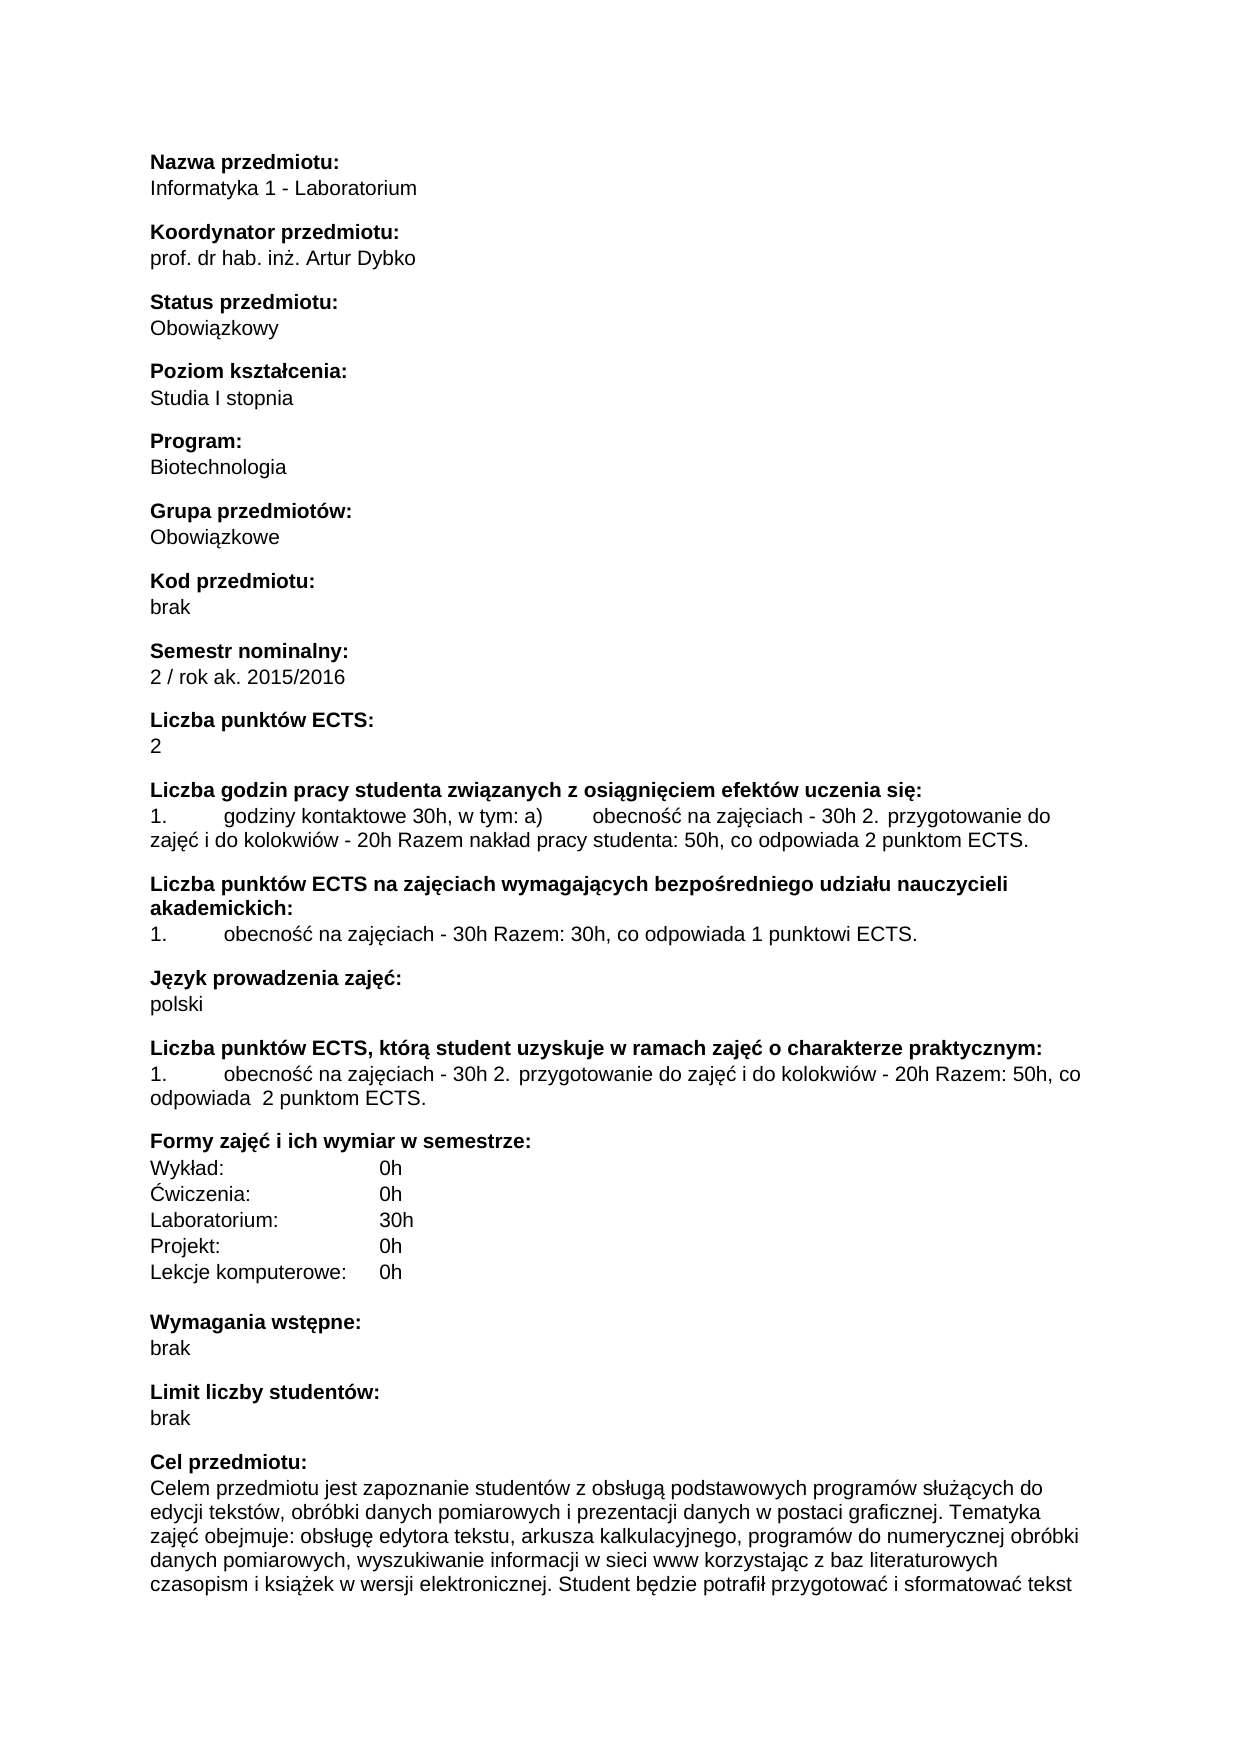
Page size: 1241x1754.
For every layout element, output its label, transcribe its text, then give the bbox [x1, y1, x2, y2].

text brak [150, 595, 1090, 619]
text Liczba godzin pracy studenta związanych z osiągnięciem efektów uczenia się: [150, 778, 1090, 802]
text Biotechnologia [150, 455, 1090, 479]
text polski [150, 992, 1090, 1016]
table_cell Ćwiczenia: [140, 1182, 367, 1206]
text 1. obecność na zajęciach - 30h Razem: 30h, co odpowiada 1 punktowi ECTS. [150, 922, 1090, 946]
text Obowiązkowe [150, 525, 1090, 549]
text prof. dr hab. inż. Artur Dybko [150, 246, 1090, 270]
text Poziom kształcenia: [150, 359, 1090, 383]
table_header 0h [369, 1156, 597, 1180]
text Koordynator przedmiotu: [150, 220, 1090, 244]
text Liczba punktów ECTS na zajęciach wymagających bezpośredniego udziału nauczycieli akademickich: [150, 872, 1090, 920]
text Semestr nominalny: [150, 638, 1090, 662]
text Język prowadzenia zajęć: [150, 966, 1090, 989]
text Wymagania wstępne: [150, 1310, 1090, 1334]
text Kod przedmiotu: [150, 569, 1090, 593]
text 2 [150, 734, 1090, 758]
text Grupa przedmiotów: [150, 499, 1090, 523]
text 1. godziny kontaktowe 30h, w tym: a) obecność na zajęciach - 30h 2. przygotowanie do zajęć i do kolokwiów - 20h Razem nakład pracy studenta: 50h, co odpowiada 2 punktom ECTS. [150, 804, 1090, 852]
text brak [150, 1406, 1090, 1430]
text Status przedmiotu: [150, 289, 1090, 313]
text Informatyka 1 - Laboratorium [150, 176, 1090, 200]
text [150, 1476, 1090, 1595]
text 1. obecność na zajęciach - 30h 2. przygotowanie do zajęć i do kolokwiów - 20h Razem: 50h, co odpowiada 2 punktom ECTS. [150, 1061, 1090, 1109]
text Cel przedmiotu: [150, 1449, 1090, 1473]
table_cell 0h [369, 1232, 597, 1258]
text Limit liczby studentów: [150, 1380, 1090, 1404]
text Obowiązkowy [150, 316, 1090, 339]
text Formy zajęć i ich wymiar w semestrze: [150, 1129, 1090, 1153]
text Liczba punktów ECTS: [150, 708, 1090, 732]
table_header Wykład: [140, 1156, 367, 1180]
text Liczba punktów ECTS, którą student uzyskuje w ramach zajęć o charakterze praktycznym: [150, 1035, 1090, 1059]
text brak [150, 1336, 1090, 1360]
table_cell Lekcje komputerowe: [140, 1260, 367, 1284]
table_cell 30h [369, 1206, 597, 1232]
table_cell Laboratorium: [140, 1208, 367, 1232]
table_cell 0h [369, 1180, 597, 1206]
table_cell 0h [369, 1258, 597, 1284]
text 2 / rok ak. 2015/2016 [150, 664, 1090, 688]
text Studia I stopnia [150, 385, 1090, 409]
text Program: [150, 429, 1090, 453]
table_cell Projekt: [140, 1234, 367, 1258]
text Nazwa przedmiotu: [150, 150, 1090, 174]
